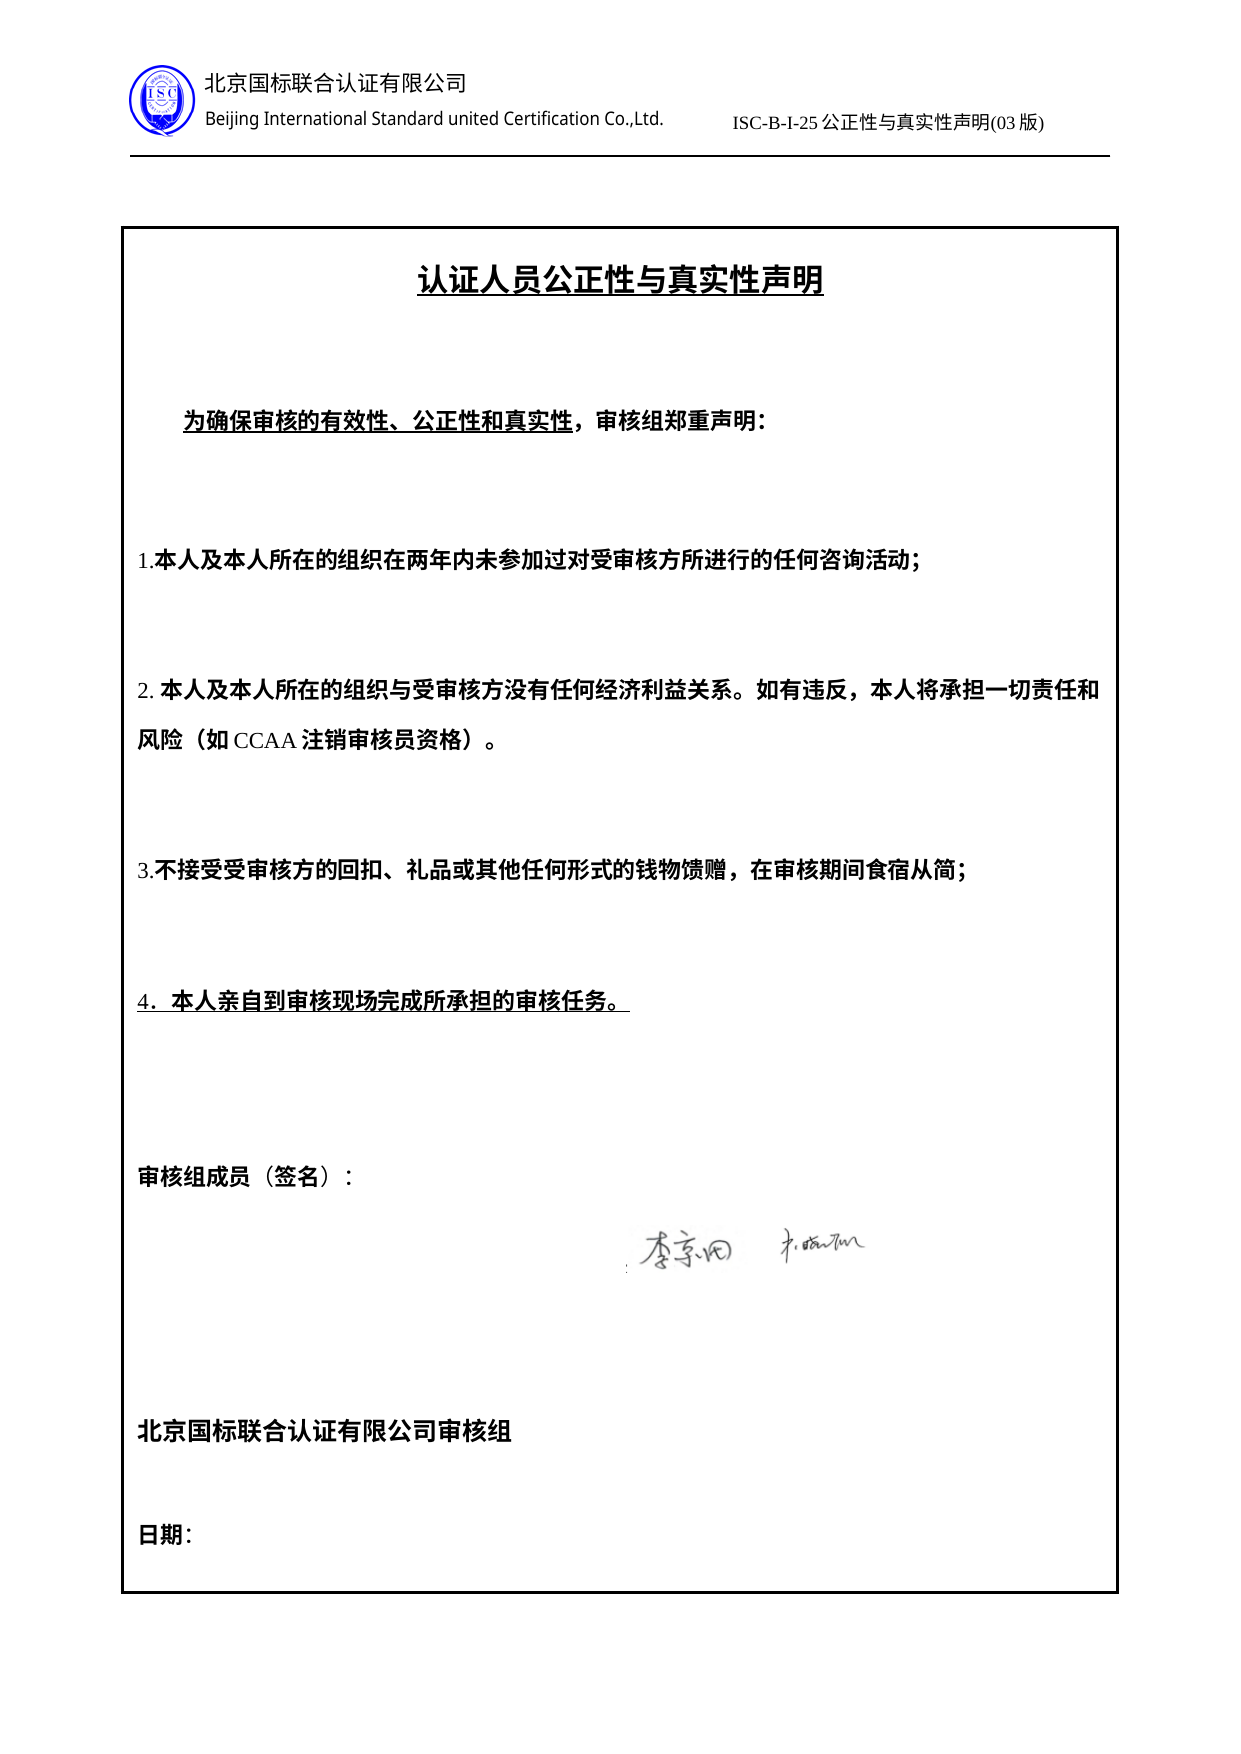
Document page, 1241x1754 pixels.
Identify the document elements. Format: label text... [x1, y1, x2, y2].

picture [626, 1224, 905, 1273]
table_header 认证人员公正性与真实性声明 为确保审核的有效性、公正性和真实性，审核组郑重声明： 1.本人及本人所在的组织在两年内未参加过对受审核方所进行的任何咨询活动； 2. 本人及本人所在的组织与受审核方没有任何经济利益关系。如有违反，本人将承担一切责任和风险（如CCAA注销审核员资格）。 3.不接受受审核方的回扣、礼品或其他任何形式的钱物馈赠，在审核期间食宿从简； 4．本人亲自到审核现场完成所承担的审核任务。 审核组成员（签名）： 北京国标联合认证有限公司审核组 日期： [124, 229, 1116, 1591]
picture [129, 65, 198, 137]
